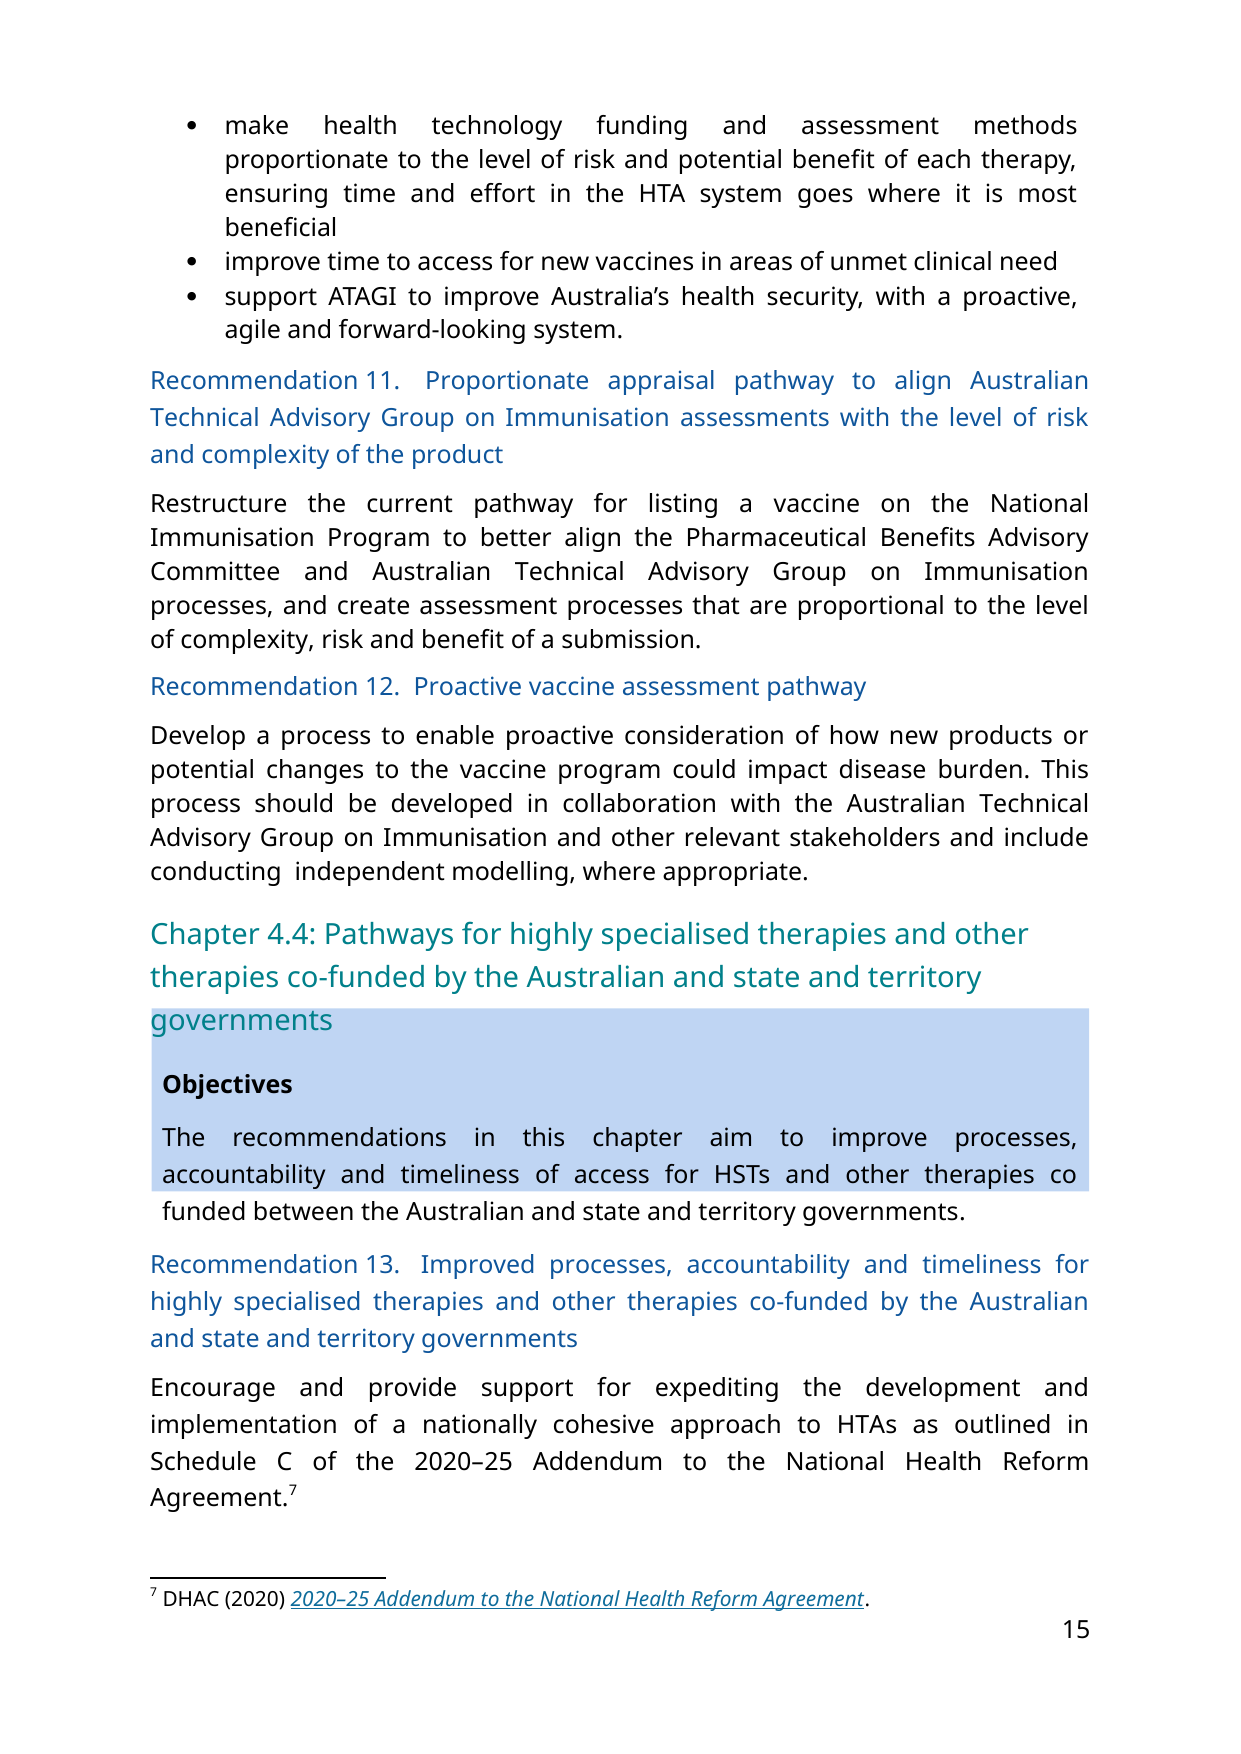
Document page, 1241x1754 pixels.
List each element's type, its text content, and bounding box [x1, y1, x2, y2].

subtitle Improved processes, accountability and timeliness for highly specialised therapies and other therapies co-funded by the Australian and state and territory governments [150, 1247, 1090, 1354]
text Develop a process to enable proactive consideration of how new products or potential changes to the vaccine program could impact disease burden. This process should be developed in collaboration with the Australian Technical Advisory Group on Immunisation and other relevant stakeholders and include conducting independent modelling, where appropriate. [150, 718, 1090, 888]
list improve time to access for new vaccines in areas of unmet clinical need [187, 244, 1078, 278]
subtitle Objectives [162, 1067, 1078, 1101]
text The recommendations in this chapter aim to improve processes, accountability and timeliness of access for HSTs and other therapies co funded between the Australian and state and territory governments. [162, 1120, 1078, 1228]
subtitle Proactive vaccine assessment pathway [150, 668, 1090, 703]
subtitle Chapter 4.4: Pathways for highly specialised therapies and other therapies co-funded by the Australian and state and territory governments [150, 913, 1090, 1038]
list make health technology funding and assessment methods proportionate to the level of risk and potential benefit of each therapy, ensuring time and effort in the HTA system goes where it is most beneficial [187, 108, 1078, 244]
subtitle Proportionate appraisal pathway to align Australian Technical Advisory Group on Immunisation assessments with the level of risk and complexity of the product [150, 363, 1090, 471]
text Encourage and provide support for expediting the development and implementation of a nationally cohesive approach to HTAs as outlined in Schedule C of the 2020–‍25 Addendum to the National Health Reform Agreement. [150, 1370, 1090, 1514]
list support ATAGI to improve Australia’s health security, with a proactive, agile and forward-looking system. [187, 278, 1078, 346]
text Restructure the current pathway for listing a vaccine on the National Immunisation Program to better align the Pharmaceutical Benefits Advisory Committee and Australian Technical Advisory Group on Immunisation processes, and create assessment processes that are proportional to the level of complexity, risk and benefit of a submission. [150, 486, 1090, 656]
